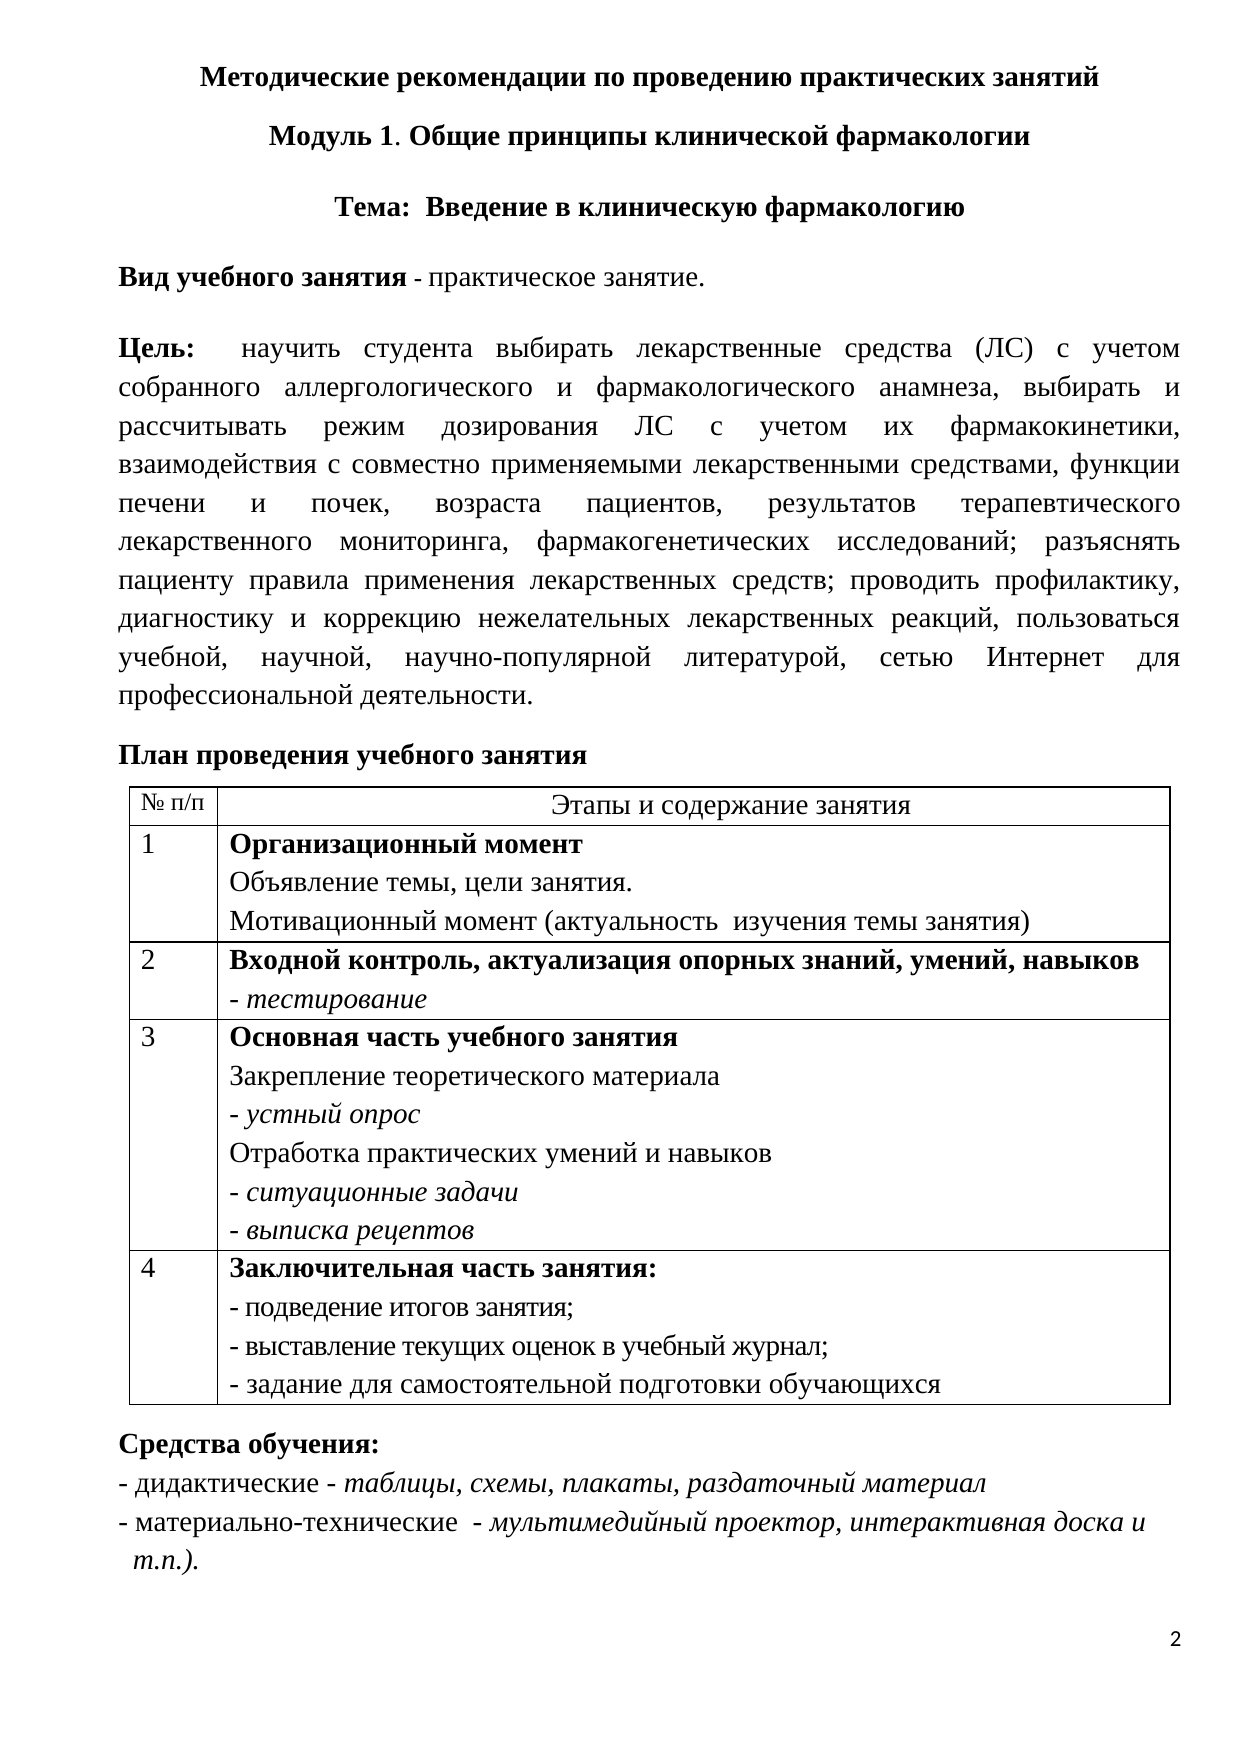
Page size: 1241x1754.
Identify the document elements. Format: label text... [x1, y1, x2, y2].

text Средства обучения: [118, 1427, 1181, 1460]
table_header № п/п [130, 788, 217, 825]
text - материально-технические - мультимедийный проектор, интерактивная доска и [118, 1504, 1181, 1537]
text План проведения учебного занятия [118, 737, 1181, 770]
table_cell Входной контроль, актуализация опорных знаний, умений, навыков - тестирование [218, 943, 1169, 1018]
table_cell 1 [130, 826, 217, 941]
table_cell 2 [130, 943, 217, 1018]
table_cell Организационный момент Объявление темы, цели занятия. Мотивационный момент (актуальность изучения темы занятия) [218, 826, 1169, 941]
text - дидактические - таблицы, схемы, плакаты, раздаточный материал [118, 1465, 1181, 1499]
text Модуль 1. Общие принципы клинической фармакологии [118, 118, 1181, 152]
text т.п.). [118, 1542, 1181, 1576]
table_header Этапы и содержание занятия [218, 788, 1169, 825]
text Тема: Введение в клиническую фармакологию [118, 189, 1181, 222]
table_cell 3 [130, 1020, 217, 1249]
text Методические рекомендации по проведению практических занятий [118, 59, 1181, 93]
text Цель: научить студента выбирать лекарственные средства (ЛС) с учетом собранного аллергологического и фармакологического анамнеза, выбирать и рассчитывать режим дозирования ЛС с учетом их фармакокинетики, взаимодействия с совместно применяемыми лекарственными средствами, функции печени и почек, возраста пациентов, результатов терапевтического лекарственного мониторинга, фармакогенетических исследований; разъяснять пациенту правила применения лекарственных средств; проводить профилактику, диагностику и коррекцию нежелательных лекарственных реакций, пользоваться учебной, научной, научно-популярной литературой, сетью Интернет для профессиональной деятельности. [118, 331, 1181, 711]
table_cell 4 [130, 1251, 217, 1404]
text Вид учебного занятия - практическое занятие. [118, 259, 1181, 293]
table_cell Основная часть учебного занятия Закрепление теоретического материала - устный опрос Отработка практических умений и навыков - ситуационные задачи - выписка рецептов [218, 1020, 1169, 1249]
table_cell Заключительная часть занятия: - подведение итогов занятия; - выставление текущих оценок в учебный журнал; - задание для самостоятельной подготовки обучающихся [218, 1251, 1169, 1404]
